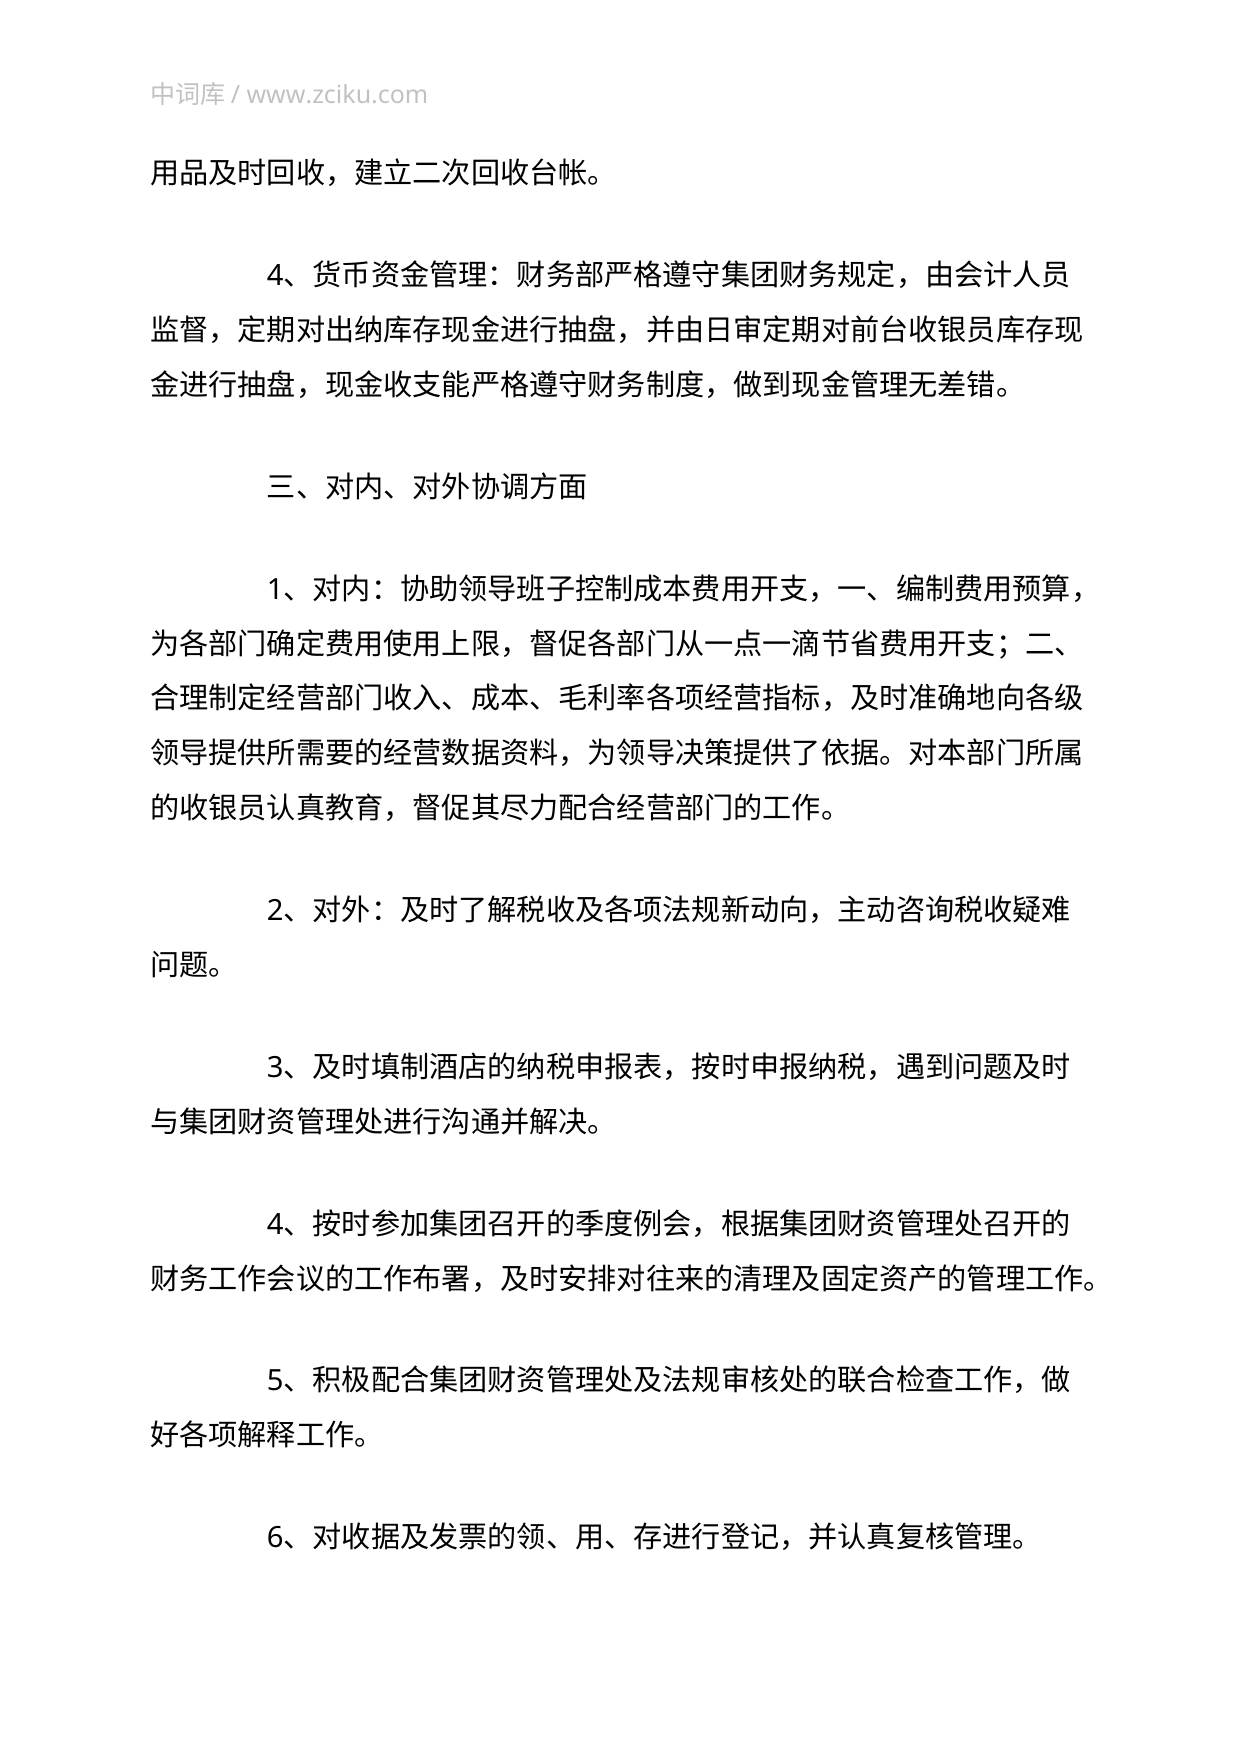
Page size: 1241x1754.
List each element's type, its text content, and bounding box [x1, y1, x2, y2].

text 1、对内：协助领导班子控制成本费用开支，一、编制费用预算，为各部门确定费用使用上限，督促各部门从一点一滴节省费用开支；二、合理制定经营部门收入、成本、毛利率各项经营指标，及时准确地向各级领导提供所需要的经营数据资料，为领导决策提供了依据。对本部门所属的收银员认真教育，督促其尽力配合经营部门的工作。 [150, 565, 1090, 827]
text 4、货币资金管理：财务部严格遵守集团财务规定，由会计人员监督，定期对出纳库存现金进行抽盘，并由日审定期对前台收银员库存现金进行抽盘，现金收支能严格遵守财务制度，做到现金管理无差错。 [150, 252, 1090, 404]
text 3、及时填制酒店的纳税申报表，按时申报纳税，遇到问题及时与集团财资管理处进行沟通并解决。 [150, 1043, 1090, 1141]
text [150, 150, 1090, 192]
text 5、积极配合集团财资管理处及法规审核处的联合检查工作，做好各项解释工作。 [150, 1357, 1090, 1454]
text 三、对内、对外协调方面 [150, 463, 1090, 506]
text 4、按时参加集团召开的季度例会，根据集团财资管理处召开的财务工作会议的工作布署，及时安排对往来的清理及固定资产的管理工作。 [150, 1200, 1090, 1297]
text 6、对收据及发票的领、用、存进行登记，并认真复核管理。 [150, 1514, 1090, 1556]
text 2、对外：及时了解税收及各项法规新动向，主动咨询税收疑难问题。 [150, 887, 1090, 984]
